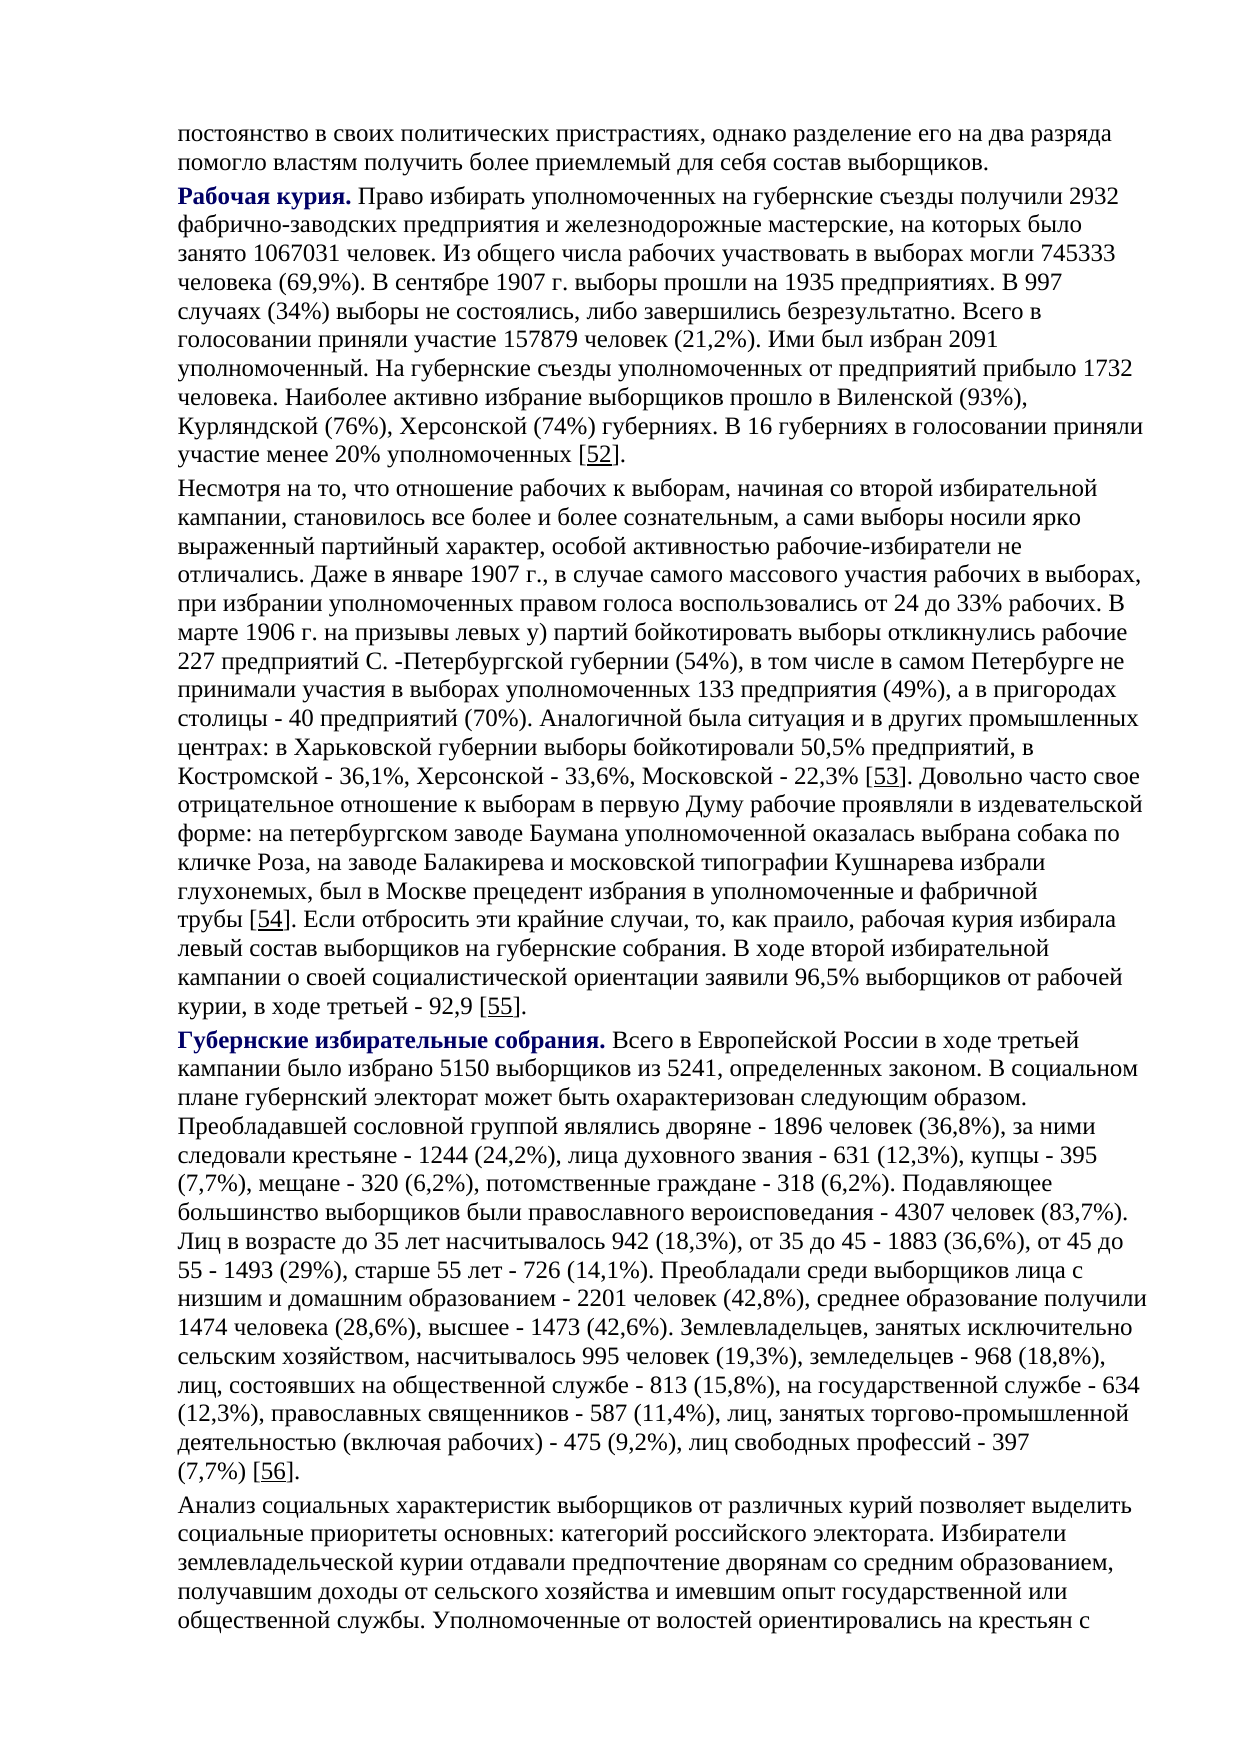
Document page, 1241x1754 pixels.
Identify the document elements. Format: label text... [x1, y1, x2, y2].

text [177, 118, 1152, 176]
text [177, 1490, 1152, 1633]
text Несмотря на то, что отношение рабочих к выборам, начиная со второй избирательной кампании, становилось все более и более сознательным, а сами выборы носили ярко выраженный партийный характер, особой активностью рабочие-избиратели не отличались. Даже в январе 1907 г., в случае самого массового участия рабочих в выборах, при избрании уполномоченных правом голоса воспользовались от 24 до 33% рабочих. В марте 1906 г. на призывы левых у) партий бойкотировать выборы откликнулись рабочие 227 предприятий С. -Петербургской губернии (54%), в том числе в самом Петербурге не принимали участия в выборах уполномоченных 133 предприятия (49%), а в пригородах столицы - 40 предприятий (70%). Аналогичной была ситуация и в других промышленных центрах: в Харьковской губернии выборы бойкотировали 50,5% предприятий, в Костромской - 36,1%, Херсонской - 33,6%, Московской - 22,3% [53]. Довольно часто свое отрицательное отношение к выборам в первую Думу рабочие проявляли в издевательской форме: на петербургском заводе Баумана уполномоченной оказалась выбрана собака по кличке Роза, на заводе Балакирева и московской типографии Кушнарева избрали глухонемых, был в Москве прецедент избрания в уполномоченные и фабричной трубы [54]. Если отбросить эти крайние случаи, то, как праило, рабочая курия избирала левый состав выборщиков на губернские собрания. В ходе второй избирательной кампании о своей социалистической ориентации заявили 96,5% выборщиков от рабочей курии, в ходе третьей - 92,9 [55]. [177, 473, 1152, 1019]
text Рабочая курия. Право избирать уполномоченных на губернские съезды получили 2932 фабрично-заводских предприятия и железнодорожные мастерские, на которых было занято 1067031 человек. Из общего числа рабочих участвовать в выборах могли 745333 человека (69,9%). В сентябре 1907 г. выборы прошли на 1935 предприятиях. В 997 случаях (34%) выборы не состоялись, либо завершились безрезультатно. Всего в голосовании приняли участие 157879 человек (21,2%). Ими был избран 2091 уполномоченный. На губернские съезды уполномоченных от предприятий прибыло 1732 человека. Наиболее активно избрание выборщиков прошло в Виленской (93%), Курляндской (76%), Херсонской (74%) губерниях. В 16 губерниях в голосовании приняли участие менее 20% уполномоченных [52]. [177, 181, 1152, 468]
text Губернские избирательные собрания. Всего в Европейской России в ходе третьей кампании было избрано 5150 выборщиков из 5241, определенных законом. В социальном плане губернский электорат может быть охарактеризован следующим образом. Преобладавшей сословной группой являлись дворяне - 1896 человек (36,8%), за ними следовали крестьяне - 1244 (24,2%), лица духовного звания - 631 (12,3%), купцы - 395 (7,7%), мещане - 320 (6,2%), потомственные граждане - 318 (6,2%). Подавляющее большинство выборщиков были православного вероисповедания - 4307 человек (83,7%). Лиц в возрасте до 35 лет насчитывалось 942 (18,3%), от 35 до 45 - 1883 (36,6%), от 45 до 55 - 1493 (29%), старше 55 лет - 726 (14,1%). Преобладали среди выборщиков лица с низшим и домашним образованием - 2201 человек (42,8%), среднее образование получили 1474 человека (28,6%), высшее - 1473 (42,6%). Землевладельцев, занятых исключительно сельским хозяйством, насчитывалось 995 человек (19,3%), земледельцев - 968 (18,8%), лиц, состоявших на общественной службе - 813 (15,8%), на государственной службе - 634 (12,3%), православных священников - 587 (11,4%), лиц, занятых торгово-промышленной деятельностью (включая рабочих) - 475 (9,2%), лиц свободных профессий - 397 (7,7%) [56]. [177, 1025, 1152, 1485]
